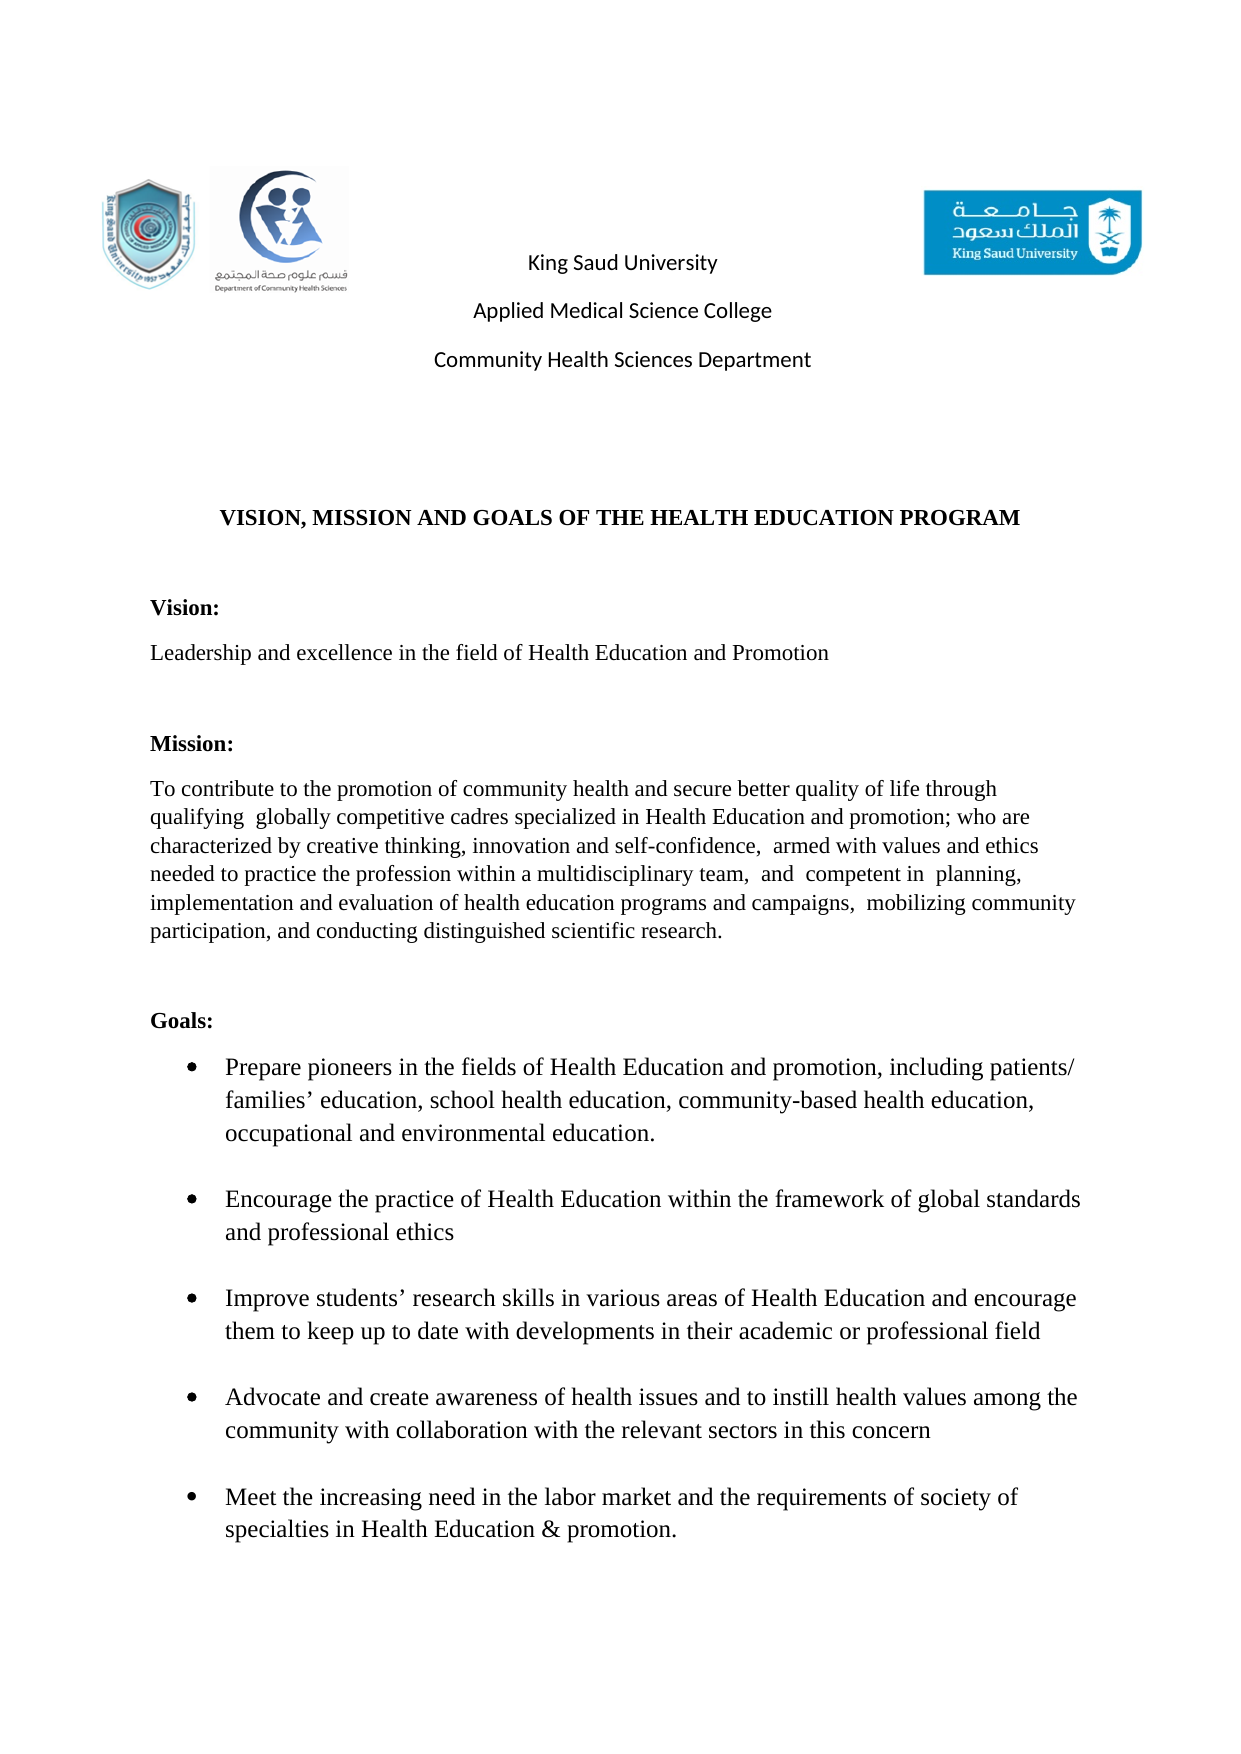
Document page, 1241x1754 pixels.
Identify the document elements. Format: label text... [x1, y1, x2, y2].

list Encourage the practice of Health Education within the framework of global standards and professional ethics [187, 1184, 1090, 1246]
text Vision: [150, 594, 1090, 621]
list Improve students’ research skills in various areas of Health Education and encourage them to keep up to date with developments in their academic or professional field [187, 1283, 1090, 1345]
picture [208, 166, 349, 291]
text To contribute to the promotion of community health and secure better quality of life through qualifying globally competitive cadres specialized in Health Education and promotion; who are characterized by creative thinking, innovation and self-confidence, armed with values and ethics needed to practice the profession within a multidisciplinary team, and competent in planning, implementation and evaluation of health education programs and campaigns, mobilizing community participation, and conducting distinguished scientific research. [150, 775, 1090, 943]
text Mission: [150, 730, 1090, 756]
text VISION, MISSION AND GOALS OF THE HEALTH EDUCATION PROGRAM [150, 504, 1090, 531]
text Goals: [150, 1007, 1090, 1033]
picture [94, 172, 201, 291]
text Leadership and excellence in the field of Health Education and Promotion [150, 639, 1090, 666]
table_header [94, 150, 350, 492]
table_header [895, 150, 1146, 492]
table_header King Saud University Applied Medical Science College Community Health Sciences Department [350, 150, 895, 492]
list Meet the increasing need in the labor market and the requirements of society of specialties in Health Education & promotion. [187, 1482, 1090, 1543]
list Prepare pioneers in the fields of Health Education and promotion, including patients/ families’ education, school health education, community-based health education, occupational and environmental education. [187, 1052, 1090, 1147]
picture [919, 186, 1144, 277]
list Advocate and create awareness of health issues and to instill health values among the community with collaboration with the relevant sectors in this concern [187, 1382, 1090, 1444]
